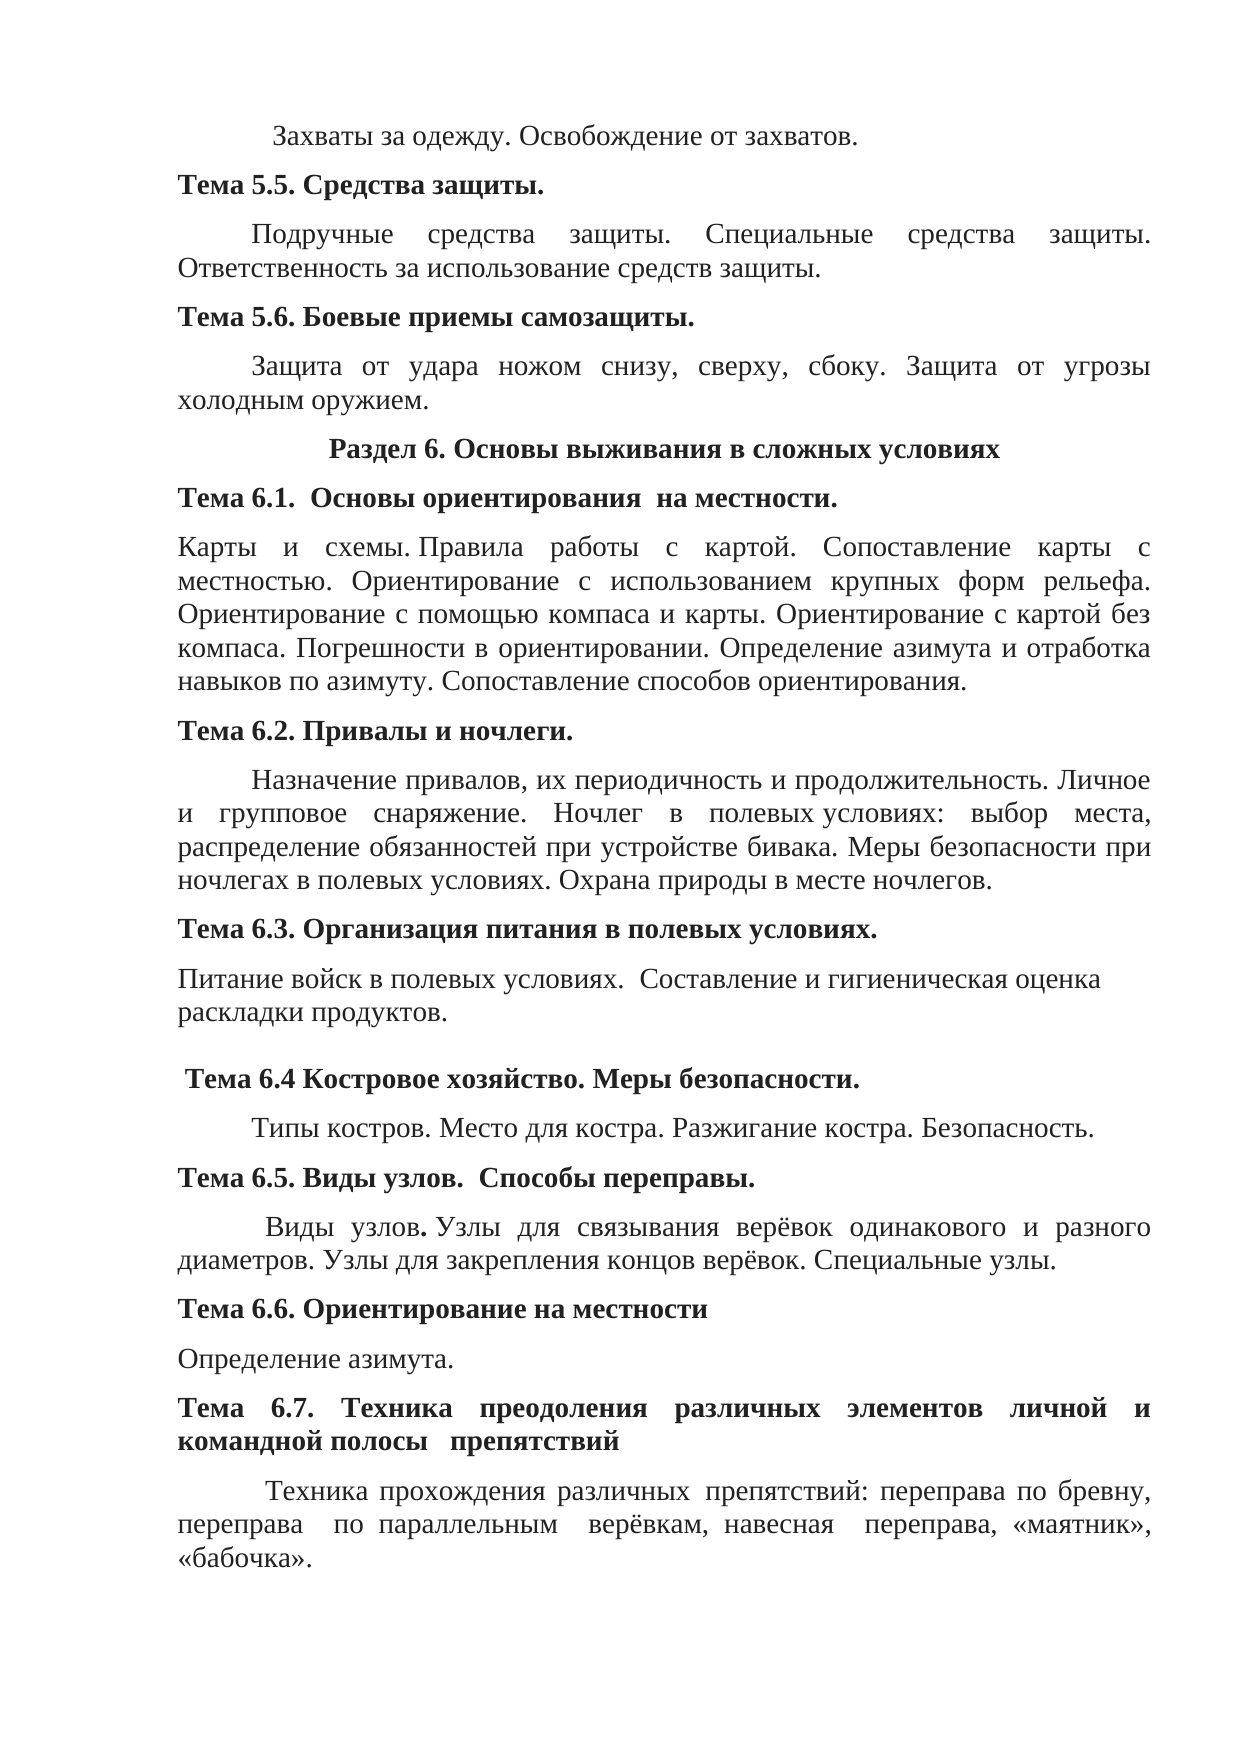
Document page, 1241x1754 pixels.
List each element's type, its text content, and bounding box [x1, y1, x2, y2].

text Определение азимута. [177, 1341, 1152, 1374]
text Тема 6.4 Костровое хозяйство. Меры безопасности. [177, 1061, 1152, 1095]
text Виды узлов. Узлы для связывания верёвок одинакового и разного диаметров. Узлы для закрепления концов верёвок. Специальные узлы. [177, 1209, 1152, 1276]
text Назначение привалов, их периодичность и продолжительность. Личное и групповое снаряжение. Ночлег в полевых условиях: выбор места, распределение обязанностей при устройстве бивака. Меры безопасности при ночлегах в полевых условиях. Охрана природы в месте ночлегов. [177, 762, 1152, 896]
text Тема 6.6. Ориентирование на местности [177, 1292, 1152, 1325]
text Карты и схемы. Правила работы с картой. Сопоставление карты с местностью. Ориентирование с использованием крупных форм рельефа. Ориентирование с помощью компаса и карты. Ориентирование с картой без компаса. Погрешности в ориентировании. Определение азимута и отработка навыков по азимуту. Сопоставление способов ориентирования. [177, 529, 1152, 697]
text Тема 6.2. Привалы и ночлеги. [177, 713, 1152, 746]
text Тема 5.5. Средства защиты. [177, 167, 1152, 201]
text Питание войск в полевых условиях. Составление и гигиеническая оценка раскладки продуктов. [177, 961, 1152, 1028]
text Подручные средства защиты. Специальные средства защиты. Ответственность за использование средств защиты. [177, 216, 1152, 283]
text Техника прохождения различных препятствий: переправа по бревну, переправа по параллельным верёвкам, навесная переправа, «маятник», «бабочка». [177, 1473, 1152, 1573]
text Раздел 6. Основы выживания в сложных условиях [177, 431, 1152, 464]
text Тема 6.5. Виды узлов. Способы переправы. [177, 1160, 1152, 1193]
text Тема 6.3. Организация питания в полевых условиях. [177, 912, 1152, 945]
text Типы костров. Место для костра. Разжигание костра. Безопасность. [177, 1111, 1152, 1144]
text Тема 5.6. Боевые приемы самозащиты. [177, 299, 1152, 333]
text Захваты за одежду. Освобождение от захватов. [177, 118, 1152, 152]
text Тема 6.7. Техника преодоления различных элементов личной и командной полосы препятствий [177, 1390, 1152, 1457]
text Тема 6.1. Основы ориентирования на местности. [177, 480, 1152, 514]
text Защита от удара ножом снизу, сверху, сбоку. Защита от угрозы холодным оружием. [177, 348, 1152, 415]
